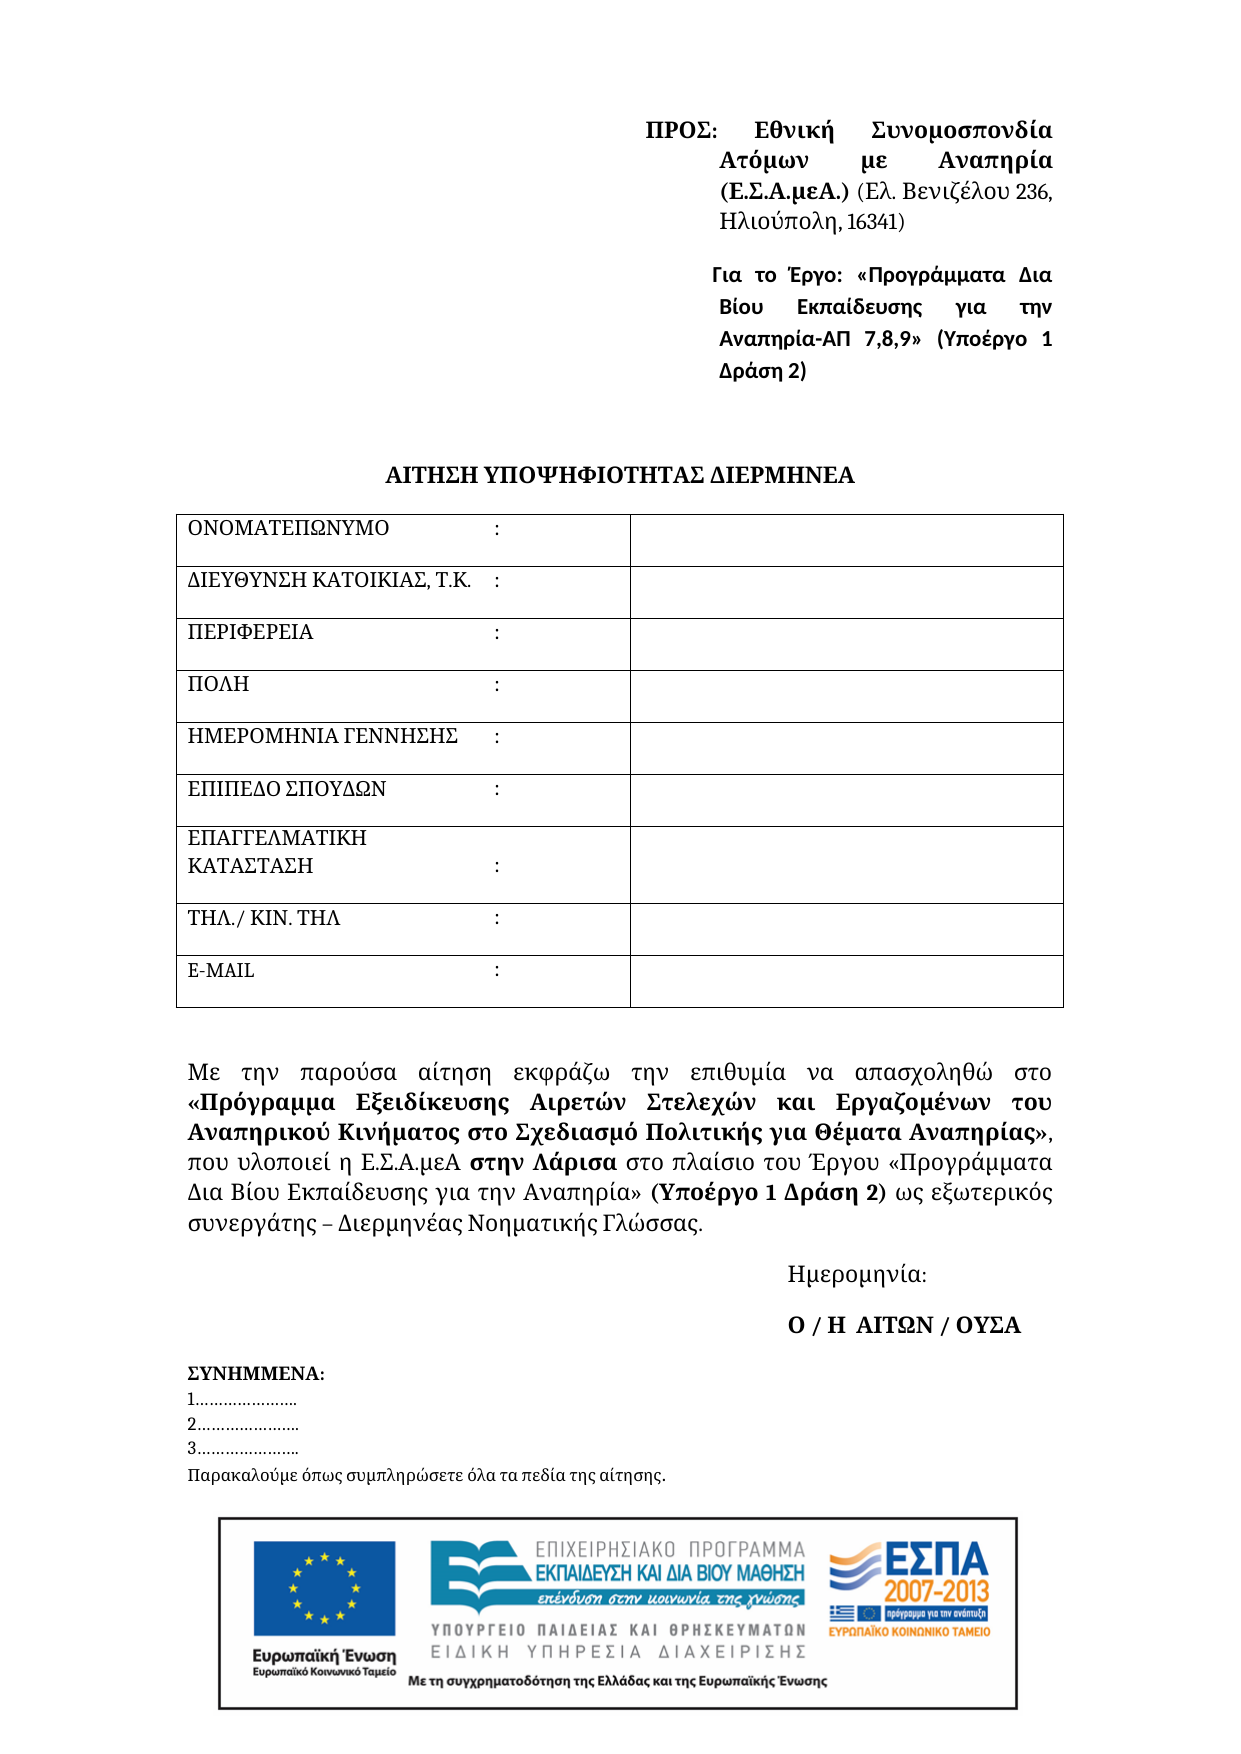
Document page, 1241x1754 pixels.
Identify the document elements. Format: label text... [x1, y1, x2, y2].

table_cell ΠΟΛΗ [177, 671, 483, 722]
table_cell : [483, 567, 630, 618]
table_cell : [483, 619, 630, 670]
table_header [631, 515, 1063, 566]
table_cell [631, 827, 1063, 903]
table_cell : [483, 956, 630, 1007]
table_cell [631, 671, 1063, 722]
text Για το Έργο: «Προγράμματα Δια Βίου Εκπαίδευσης για την Αναπηρία-ΑΠ 7,8,9» (Υποέργο 1 Δράση 2) [712, 260, 1053, 384]
text 1…………………. [187, 1388, 1053, 1410]
text 3…………………. [187, 1438, 1053, 1459]
text Με την παρούσα αίτηση εκφράζω την επιθυμία να απασχοληθώ στο «Πρόγραμμα Εξειδίκευσης Αιρετών Στελεχών και Εργαζομένων του Αναπηρικού Κινήματος στο Σχεδιασμό Πολιτικής για Θέματα Αναπηρίας», που υλοποιεί η Ε.Σ.Α.μεΑ στην Λάρισα στο πλαίσιο του Έργου «Προγράμματα Δια Βίου Εκπαίδευσης για την Αναπηρία» (Υποέργο 1 Δράση 2) ως εξωτερικός συνεργάτης – Διερμηνέας Νοηματικής Γλώσσας. [187, 1059, 1053, 1237]
table_cell : [483, 775, 630, 826]
table_cell ΠΕΡΙΦΕΡΕΙΑ [177, 619, 483, 670]
text ΑΙΤΗΣΗ ΥΠΟΨΗΦΙΟΤΗΤΑΣ ΔΙΕΡΜΗΝΕΑ [187, 462, 1053, 489]
table_cell : [483, 827, 630, 903]
table_cell ΤΗΛ./ ΚΙΝ. ΤΗΛ [177, 904, 483, 955]
table_header : [483, 515, 630, 566]
picture [212, 1511, 1023, 1716]
text Ο / Η ΑΙΤΩΝ / ΟΥΣΑ [187, 1312, 1053, 1339]
table_cell : [483, 671, 630, 722]
text Ημερομηνία: [187, 1261, 1053, 1288]
table_header ΟΝΟΜΑΤΕΠΩΝΥΜΟ [177, 515, 483, 566]
table_cell ΕΠΙΠΕΔΟ ΣΠΟΥΔΩΝ [177, 775, 483, 826]
text ΣΥΝΗΜΜΕΝΑ: [187, 1363, 1053, 1385]
table_cell ΕΠΑΓΓΕΛΜΑΤΙΚΗ ΚΑΤΑΣΤΑΣΗ [177, 827, 483, 903]
table_cell : [483, 904, 630, 955]
text ΠΡΟΣ: Εθνική Συνομοσπονδία Ατόμων με Αναπηρία (Ε.Σ.Α.μεΑ.) (Ελ. Βενιζέλου 236, Ηλιούπολη, 16341) [645, 118, 1053, 235]
table_cell : [483, 723, 630, 774]
table_cell [631, 567, 1063, 618]
table_cell [631, 775, 1063, 826]
table_cell E-MAIL [177, 956, 483, 1007]
table_cell [631, 904, 1063, 955]
table_cell [631, 619, 1063, 670]
text 2…………………. [187, 1413, 1053, 1435]
table_cell [631, 723, 1063, 774]
table_cell ΗΜΕΡΟΜΗΝΙΑ ΓΕΝΝΗΣΗΣ [177, 723, 483, 774]
text Παρακαλούμε όπως συμπληρώσετε όλα τα πεδία της αίτησης. [187, 1463, 1053, 1487]
table_cell ΔΙΕΥΘΥΝΣΗ ΚΑΤΟΙΚΙΑΣ, Τ.Κ. [177, 567, 483, 618]
table_cell [631, 956, 1063, 1007]
